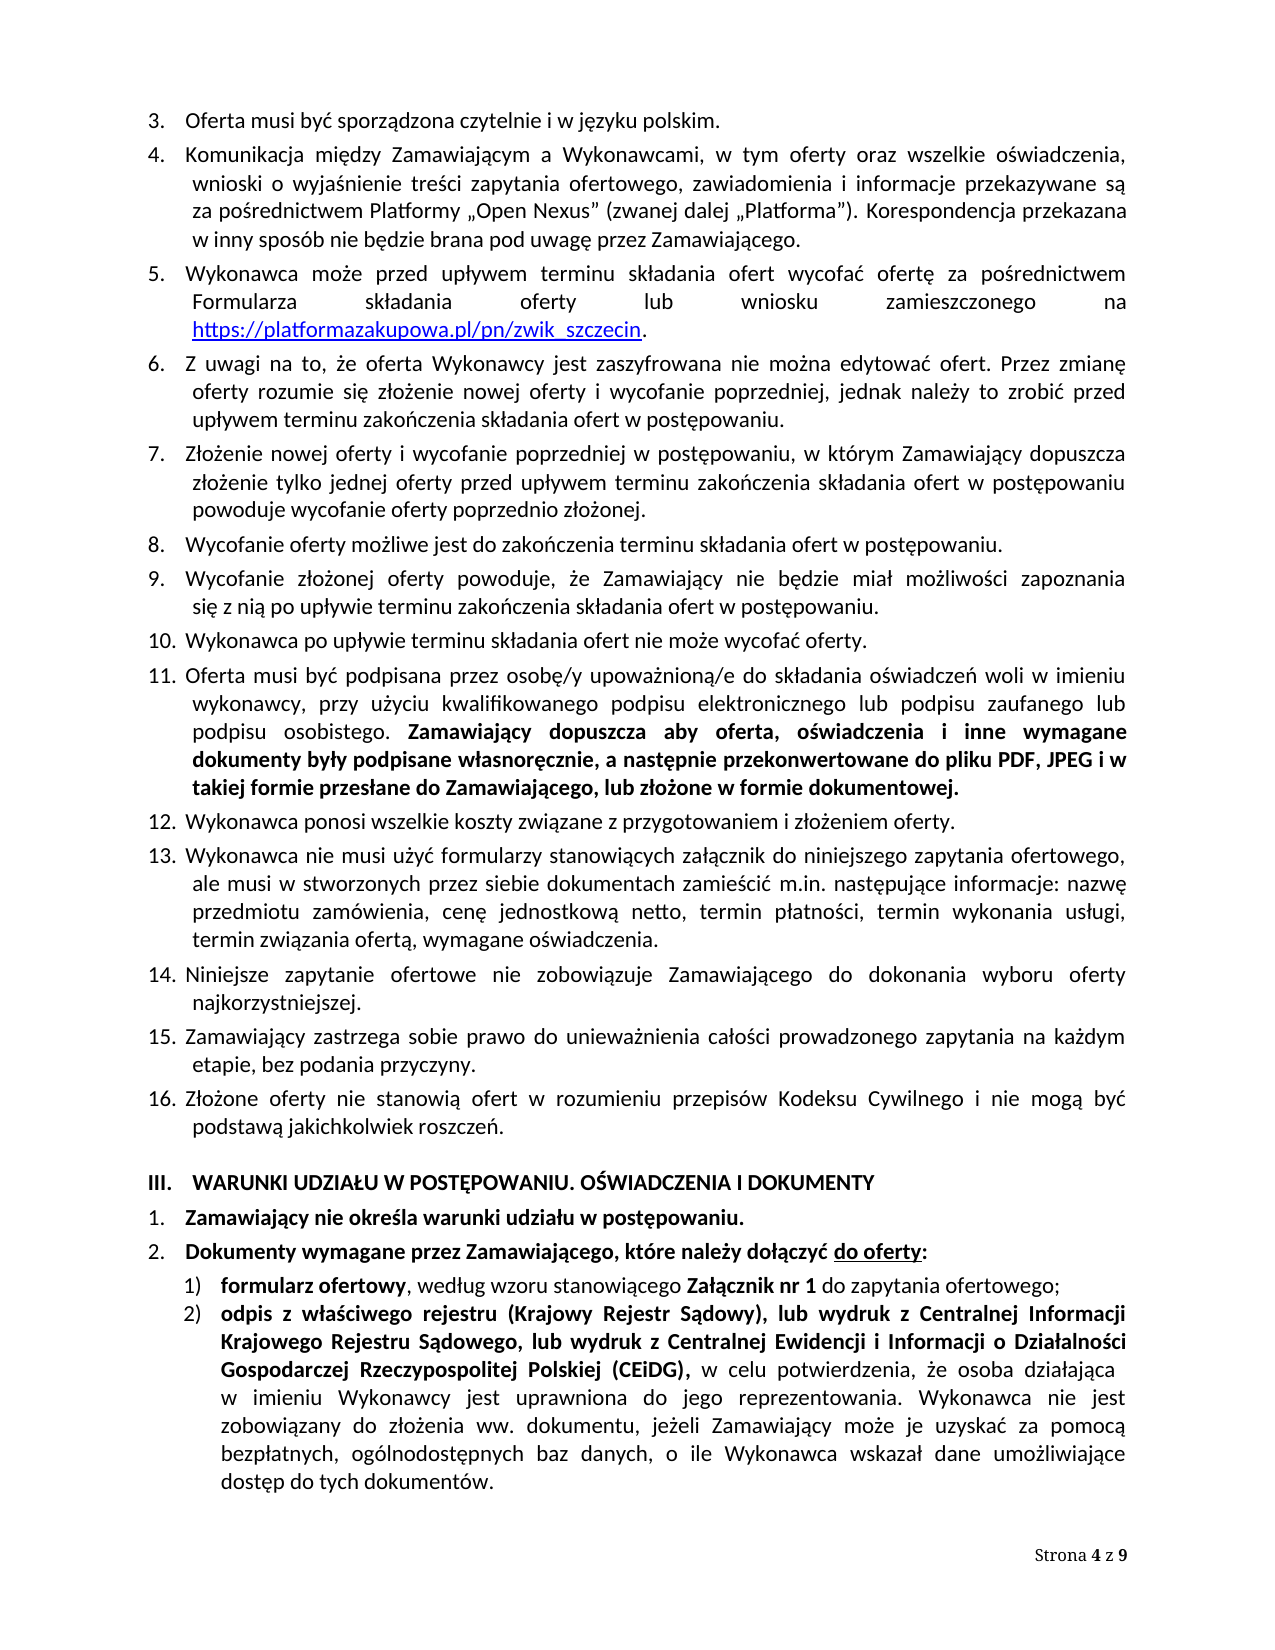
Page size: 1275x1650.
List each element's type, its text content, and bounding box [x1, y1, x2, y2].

list Oferta musi być sporządzona czytelnie i w języku polskim. [148, 106, 1127, 134]
list Z uwagi na to, że oferta Wykonawcy jest zaszyfrowana nie można edytować ofert. Przez zmianę oferty rozumie się złożenie nowej oferty i wycofanie poprzedniej, jednak należy to zrobić przed upływem terminu zakończenia składania ofert w postępowaniu. [148, 349, 1127, 433]
list odpis z właściwego rejestru (Krajowy Rejestr Sądowy), lub wydruk z Centralnej Informacji Krajowego Rejestru Sądowego, lub wydruk z Centralnej Ewidencji i Informacji o Działalności Gospodarczej Rzeczypospolitej Polskiej (CEiDG), w celu potwierdzenia, że osoba działająca w imieniu Wykonawcy jest uprawniona do jego reprezentowania. Wykonawca nie jest zobowiązany do złożenia ww. dokumentu, jeżeli Zamawiający może je uzyskać za pomocą bezpłatnych, ogólnodostępnych baz danych, o ile Wykonawca wskazał dane umożliwiające dostęp do tych dokumentów. [183, 1299, 1127, 1495]
list Zamawiający nie określa warunki udziału w postępowaniu. [148, 1203, 1127, 1231]
list Zamawiający zastrzega sobie prawo do unieważnienia całości prowadzonego zapytania na każdym etapie, bez podania przyczyny. [148, 1022, 1127, 1078]
list Dokumenty wymagane przez Zamawiającego, które należy dołączyć do oferty: [148, 1237, 1127, 1265]
list formularz ofertowy, według wzoru stanowiącego Załącznik nr 1 do zapytania ofertowego; [183, 1271, 1127, 1299]
list Oferta musi być podpisana przez osobę/y upoważnioną/e do składania oświadczeń woli w imieniu wykonawcy, przy użyciu kwalifikowanego podpisu elektronicznego lub podpisu zaufanego lub podpisu osobistego. Zamawiający dopuszcza aby oferta, oświadczenia i inne wymagane dokumenty były podpisane własnoręcznie, a następnie przekonwertowane do pliku PDF, JPEG i w takiej formie przesłane do Zamawiającego, lub złożone w formie dokumentowej. [148, 661, 1127, 801]
list Niniejsze zapytanie ofertowe nie zobowiązuje Zamawiającego do dokonania wyboru oferty najkorzystniejszej. [148, 960, 1127, 1016]
list Złożone oferty nie stanowią ofert w rozumieniu przepisów Kodeksu Cywilnego i nie mogą być podstawą jakichkolwiek roszczeń. [148, 1084, 1127, 1140]
list Wycofanie oferty możliwe jest do zakończenia terminu składania ofert w postępowaniu. [148, 530, 1127, 558]
list Wykonawca po upływie terminu składania ofert nie może wycofać oferty. [148, 626, 1127, 654]
list Wykonawca nie musi użyć formularzy stanowiących załącznik do niniejszego zapytania ofertowego, ale musi w stworzonych przez siebie dokumentach zamieścić m.in. następujące informacje: nazwę przedmiotu zamówienia, cenę jednostkową netto, termin płatności, termin wykonania usługi, termin związania ofertą, wymagane oświadczenia. [148, 841, 1127, 953]
list Komunikacja między Zamawiającym a Wykonawcami, w tym oferty oraz wszelkie oświadczenia, wnioski o wyjaśnienie treści zapytania ofertowego, zawiadomienia i informacje przekazywane są za pośrednictwem Platformy „Open Nexus” (zwanej dalej „Platforma”). Korespondencja przekazana w inny sposób nie będzie brana pod uwagę przez Zamawiającego. [148, 141, 1127, 253]
list Wycofanie złożonej oferty powoduje, że Zamawiający nie będzie miał możliwości zapoznania się z nią po upływie terminu zakończenia składania ofert w postępowaniu. [148, 564, 1127, 620]
text III. WARUNKI UDZIAŁU W POSTĘPOWANIU. OŚWIADCZENIA I DOKUMENTY [148, 1168, 1127, 1196]
list Wykonawca może przed upływem terminu składania ofert wycofać ofertę za pośrednictwem Formularza składania oferty lub wniosku zamieszczonego na https://platformazakupowa.pl/pn/zwik_szczecin. [148, 259, 1127, 343]
list Złożenie nowej oferty i wycofanie poprzedniej w postępowaniu, w którym Zamawiający dopuszcza złożenie tylko jednej oferty przed upływem terminu zakończenia składania ofert w postępowaniu powoduje wycofanie oferty poprzednio złożonej. [148, 439, 1127, 524]
list Wykonawca ponosi wszelkie koszty związane z przygotowaniem i złożeniem oferty. [148, 807, 1127, 835]
